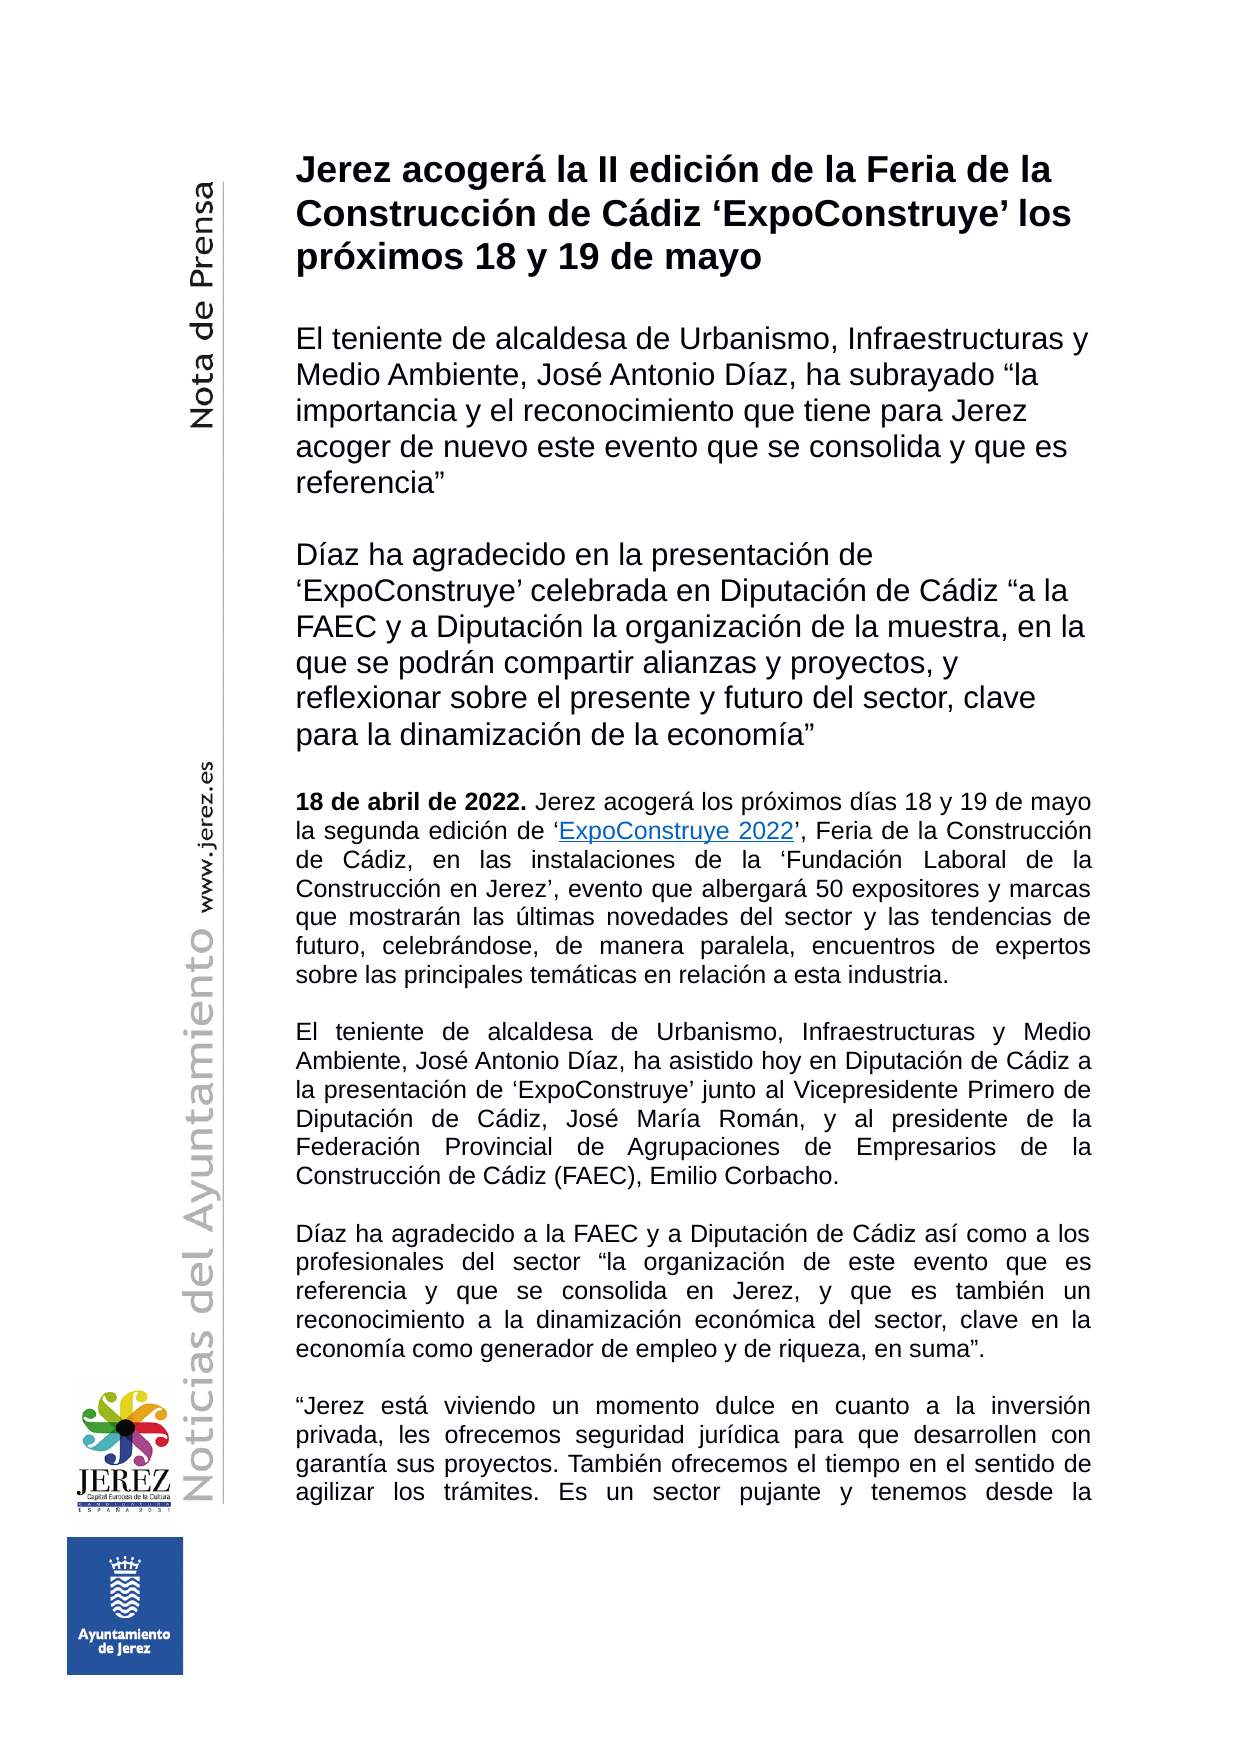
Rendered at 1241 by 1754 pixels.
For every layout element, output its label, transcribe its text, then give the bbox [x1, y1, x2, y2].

text Jerez acogerá la II edición de la Feria de la Construcción de Cádiz ‘ExpoConstruye’ los próximos 18 y 19 de mayo [295, 148, 1092, 277]
text El teniente de alcaldesa de Urbanismo, Infraestructuras y Medio Ambiente, José Antonio Díaz, ha subrayado “la importancia y el reconocimiento que tiene para Jerez acoger de nuevo este evento que se consolida y que es referencia” [295, 320, 1092, 500]
text 18 de abril de 2022. Jerez acogerá los próximos días 18 y 19 de mayo la segunda edición de ‘ExpoConstruye 2022’, Feria de la Construcción de Cádiz, en las instalaciones de la ‘Fundación Laboral de la Construcción en Jerez’, evento que albergará 50 expositores y marcas que mostrarán las últimas novedades del sector y las tendencias de futuro, celebrándose, de manera paralela, encuentros de expertos sobre las principales temáticas en relación a esta industria. [295, 787, 1092, 989]
text El teniente de alcaldesa de Urbanismo, Infraestructuras y Medio Ambiente, José Antonio Díaz, ha asistido hoy en Diputación de Cádiz a la presentación de ‘ExpoConstruye’ junto al Vicepresidente Primero de Diputación de Cádiz, José María Román, y al presidente de la Federación Provincial de Agrupaciones de Empresarios de la Construcción de Cádiz (FAEC), Emilio Corbacho. [295, 1017, 1092, 1190]
text Díaz ha agradecido a la FAEC y a Diputación de Cádiz así como a los profesionales del sector “la organización de este evento que es referencia y que se consolida en Jerez, y que es también un reconocimiento a la dinamización económica del sector, clave en la economía como generador de empleo y de riqueza, en suma”. [295, 1219, 1092, 1362]
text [295, 1391, 1092, 1506]
text Díaz ha agradecido en la presentación de ‘ExpoConstruye’ celebrada en Diputación de Cádiz “a la FAEC y a Diputación la organización de la muestra, en la que se podrán compartir alianzas y proyectos, y reflexionar sobre el presente y futuro del sector, clave para la dinamización de la economía” [295, 536, 1092, 751]
picture [67, 180, 224, 1675]
